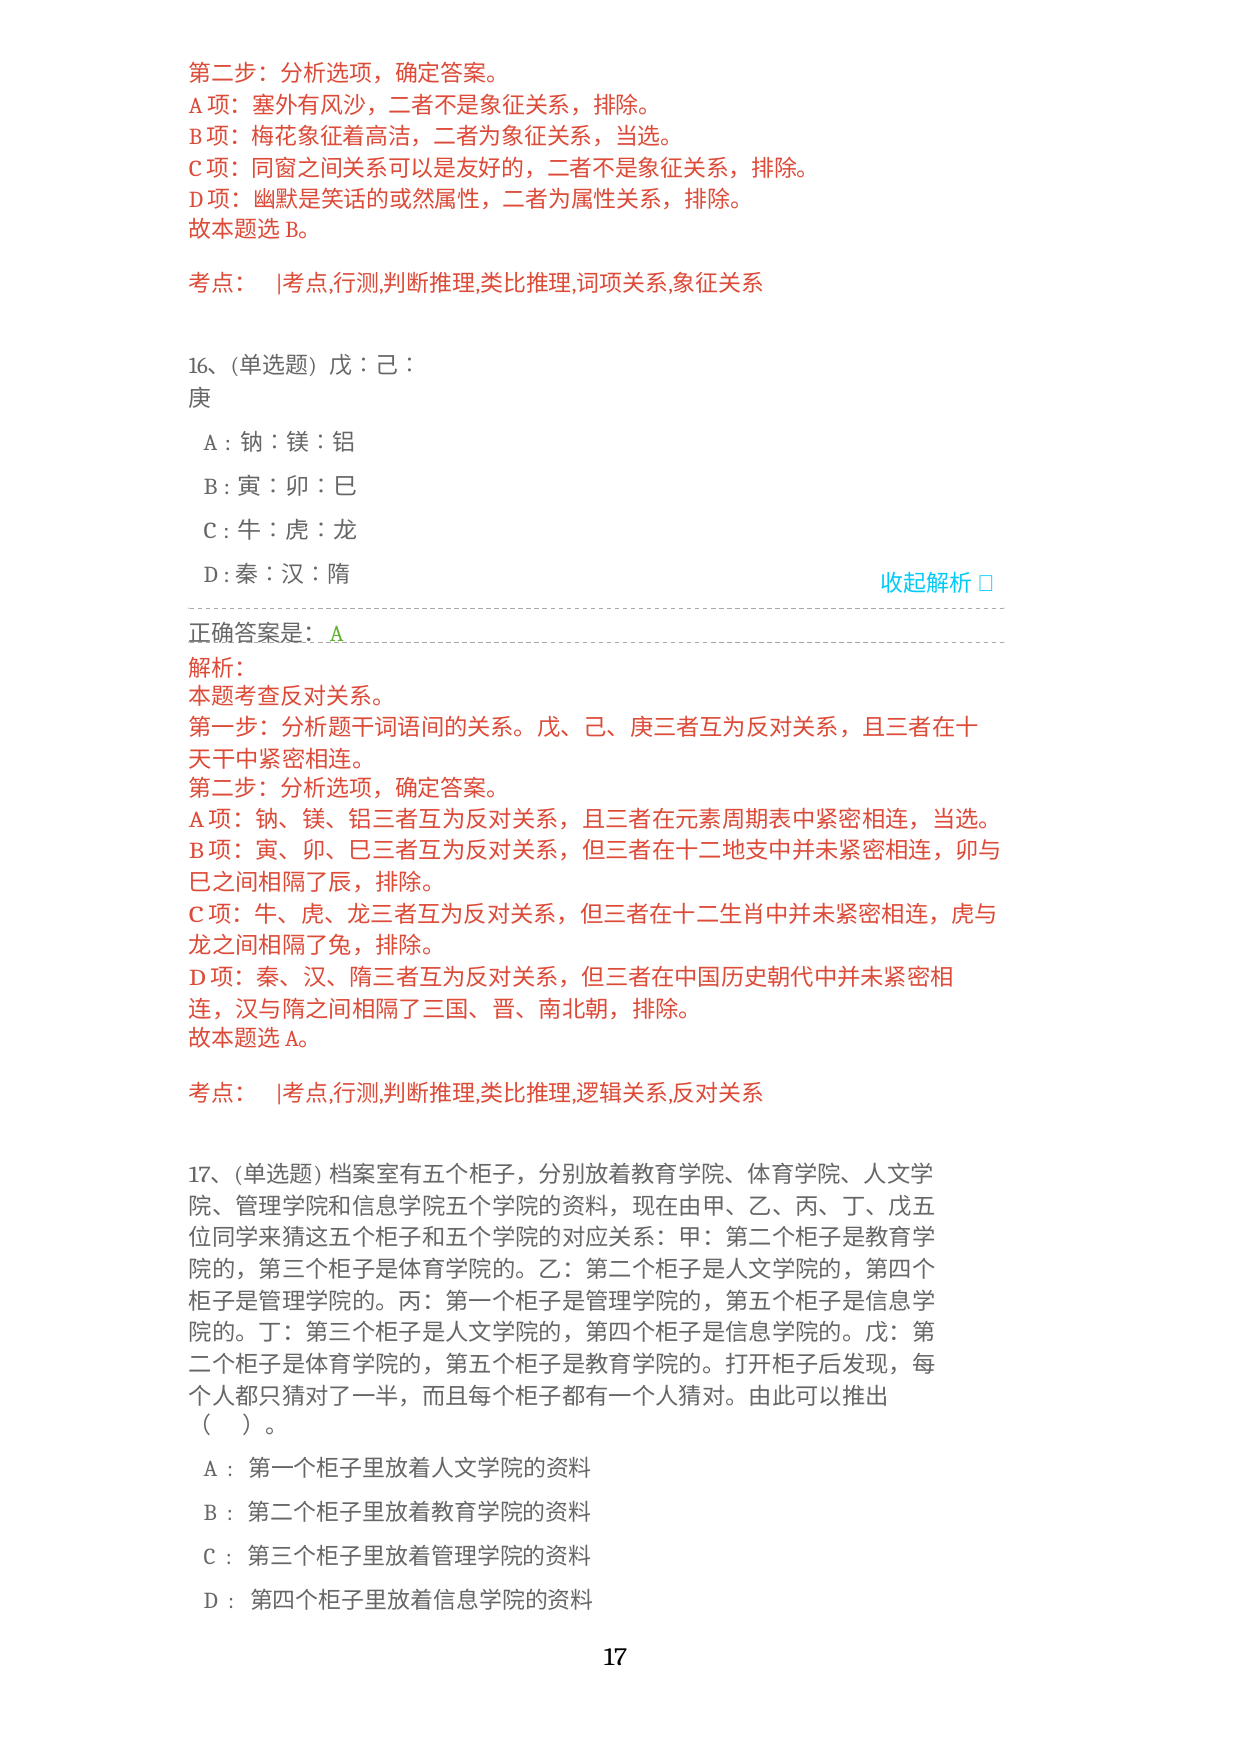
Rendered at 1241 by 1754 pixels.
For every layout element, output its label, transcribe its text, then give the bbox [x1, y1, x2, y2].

text A : 第一个柜子里放着人文学院的资料 [203, 1450, 1128, 1483]
text A : 钠∶镁∶铝 [203, 424, 426, 457]
text 本题考查反对关系。 [188, 682, 1128, 710]
text C项：牛、虎、龙三者互为反对关系，但三者在十二生肖中并未紧密相连，虎与龙之间相隔了兔，排除。 [188, 897, 1006, 960]
text B : 第二个柜子里放着教育学院的资料 [203, 1494, 1128, 1527]
text C项：同窗之间关系可以是友好的，二者不是象征关系，排除。 D项：幽默是笑话的或然属性，二者为属性关系，排除。 [188, 151, 841, 214]
text D项：秦、汉、隋三者互为反对关系，但三者在中国历史朝代中并未紧密相连，汉与隋之间相隔了三国、晋、南北朝，排除。 [188, 960, 960, 1024]
text A项：钠、镁、铝三者互为反对关系，且三者在元素周期表中紧密相连，当选。 B项：寅、卯、巳三者互为反对关系，但三者在十二地支中并未紧密相连，卯与巳之间相隔了辰，排除。 [188, 802, 1005, 897]
text （ ）。 [188, 1411, 1128, 1439]
text A项：塞外有风沙，二者不是象征关系，排除。 B项：梅花象征着高洁，二者为象征关系，当选。 [188, 88, 699, 151]
text C : 牛∶虎∶龙 [203, 512, 426, 545]
text C : 第三个柜子里放着管理学院的资料 [203, 1538, 1128, 1571]
text D : 秦∶汉∶隋 正确答案是： A [188, 555, 353, 648]
text 第一步：分析题干词语间的关系。戊、己、庚三者互为反对关系，且三者在十天干中紧密相连。 [188, 711, 989, 774]
text D : 第四个柜子里放着信息学院的资料 [203, 1582, 1128, 1615]
text 17、(单选题) 档案室有五个柜子，分别放着教育学院、体育学院、人文学院、管理学院和信息学院五个学院的资料，现在由甲、乙、丙、丁、戊五位同学来猜这五个柜子和五个学院的对应关系：甲：第二个柜子是教育学院的，第三个柜子是体育学院的。乙：第二个柜子是人文学院的，第四个柜子是管理学院的。丙：第一个柜子是管理学院的，第五个柜子是信息学院的。丁：第三个柜子是人文学院的，第四个柜子是信息学院的。戊：第二个柜子是体育学院的，第五个柜子是教育学院的。打开柜子后发现，每个人都只猜对了一半，而且每个柜子都有一个人猜对。由此可以推出 [188, 1158, 951, 1411]
text 第二步：分析选项，确定答案。 [188, 59, 1128, 87]
text 考点： |考点,行测,判断推理,类比推理,逻辑关系,反对关系 [188, 1074, 1128, 1108]
text 故本题选B。 [188, 214, 1128, 243]
text 16、(单选题) 戊∶己∶庚 [188, 347, 426, 413]
text 故本题选A。 [188, 1024, 1128, 1052]
text 考点： |考点,行测,判断推理,类比推理,词项关系,象征关系 [188, 265, 1128, 298]
text 第二步：分析选项，确定答案。 [188, 774, 1128, 802]
picture [979, 575, 992, 591]
text 收起解析  [880, 565, 1128, 598]
text B : 寅∶卯∶巳 [203, 468, 426, 501]
text 解析： [188, 653, 1128, 682]
